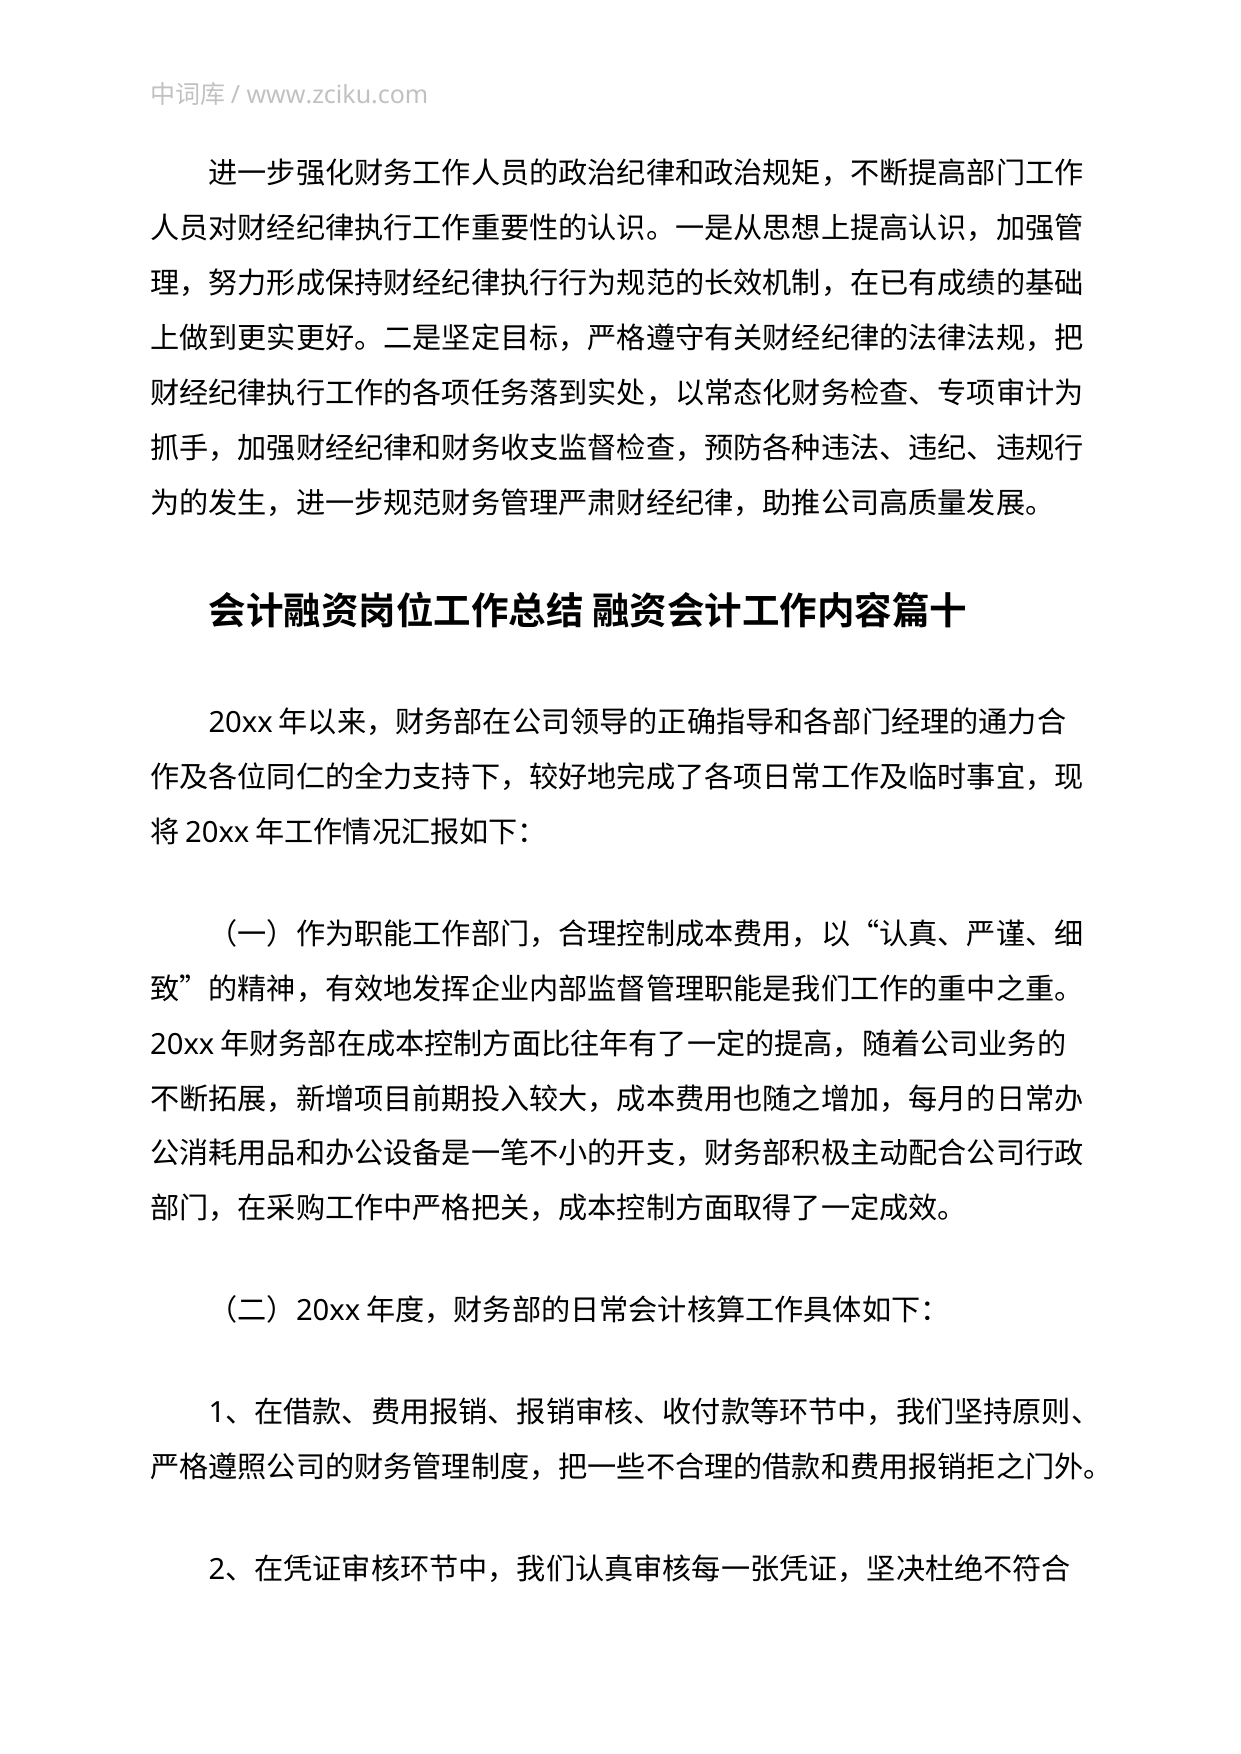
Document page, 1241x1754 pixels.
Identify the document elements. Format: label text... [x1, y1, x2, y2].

text （二）20xx年度，财务部的日常会计核算工作具体如下： [150, 1287, 1090, 1329]
text 会计融资岗位工作总结 融资会计工作内容篇十 [150, 581, 1090, 635]
text 20xx年以来，财务部在公司领导的正确指导和各部门经理的通力合作及各位同仁的全力支持下，较好地完成了各项日常工作及临时事宜，现将20xx年工作情况汇报如下： [150, 698, 1090, 851]
text （一）作为职能工作部门，合理控制成本费用，以“认真、严谨、细致”的精神，有效地发挥企业内部监督管理职能是我们工作的重中之重。20xx年财务部在成本控制方面比往年有了一定的提高，随着公司业务的不断拓展，新增项目前期投入较大，成本费用也随之增加，每月的日常办公消耗用品和办公设备是一笔不小的开支，财务部积极主动配合公司行政部门，在采购工作中严格把关，成本控制方面取得了一定成效。 [150, 910, 1090, 1227]
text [150, 1546, 1090, 1588]
text 进一步强化财务工作人员的政治纪律和政治规矩，不断提高部门工作人员对财经纪律执行工作重要性的认识。一是从思想上提高认识，加强管理，努力形成保持财经纪律执行行为规范的长效机制，在已有成绩的基础上做到更实更好。二是坚定目标，严格遵守有关财经纪律的法律法规，把财经纪律执行工作的各项任务落到实处，以常态化财务检查、专项审计为抓手，加强财经纪律和财务收支监督检查，预防各种违法、违纪、违规行为的发生，进一步规范财务管理严肃财经纪律，助推公司高质量发展。 [150, 150, 1090, 522]
text 1、在借款、费用报销、报销审核、收付款等环节中，我们坚持原则、严格遵照公司的财务管理制度，把一些不合理的借款和费用报销拒之门外。 [150, 1389, 1090, 1486]
